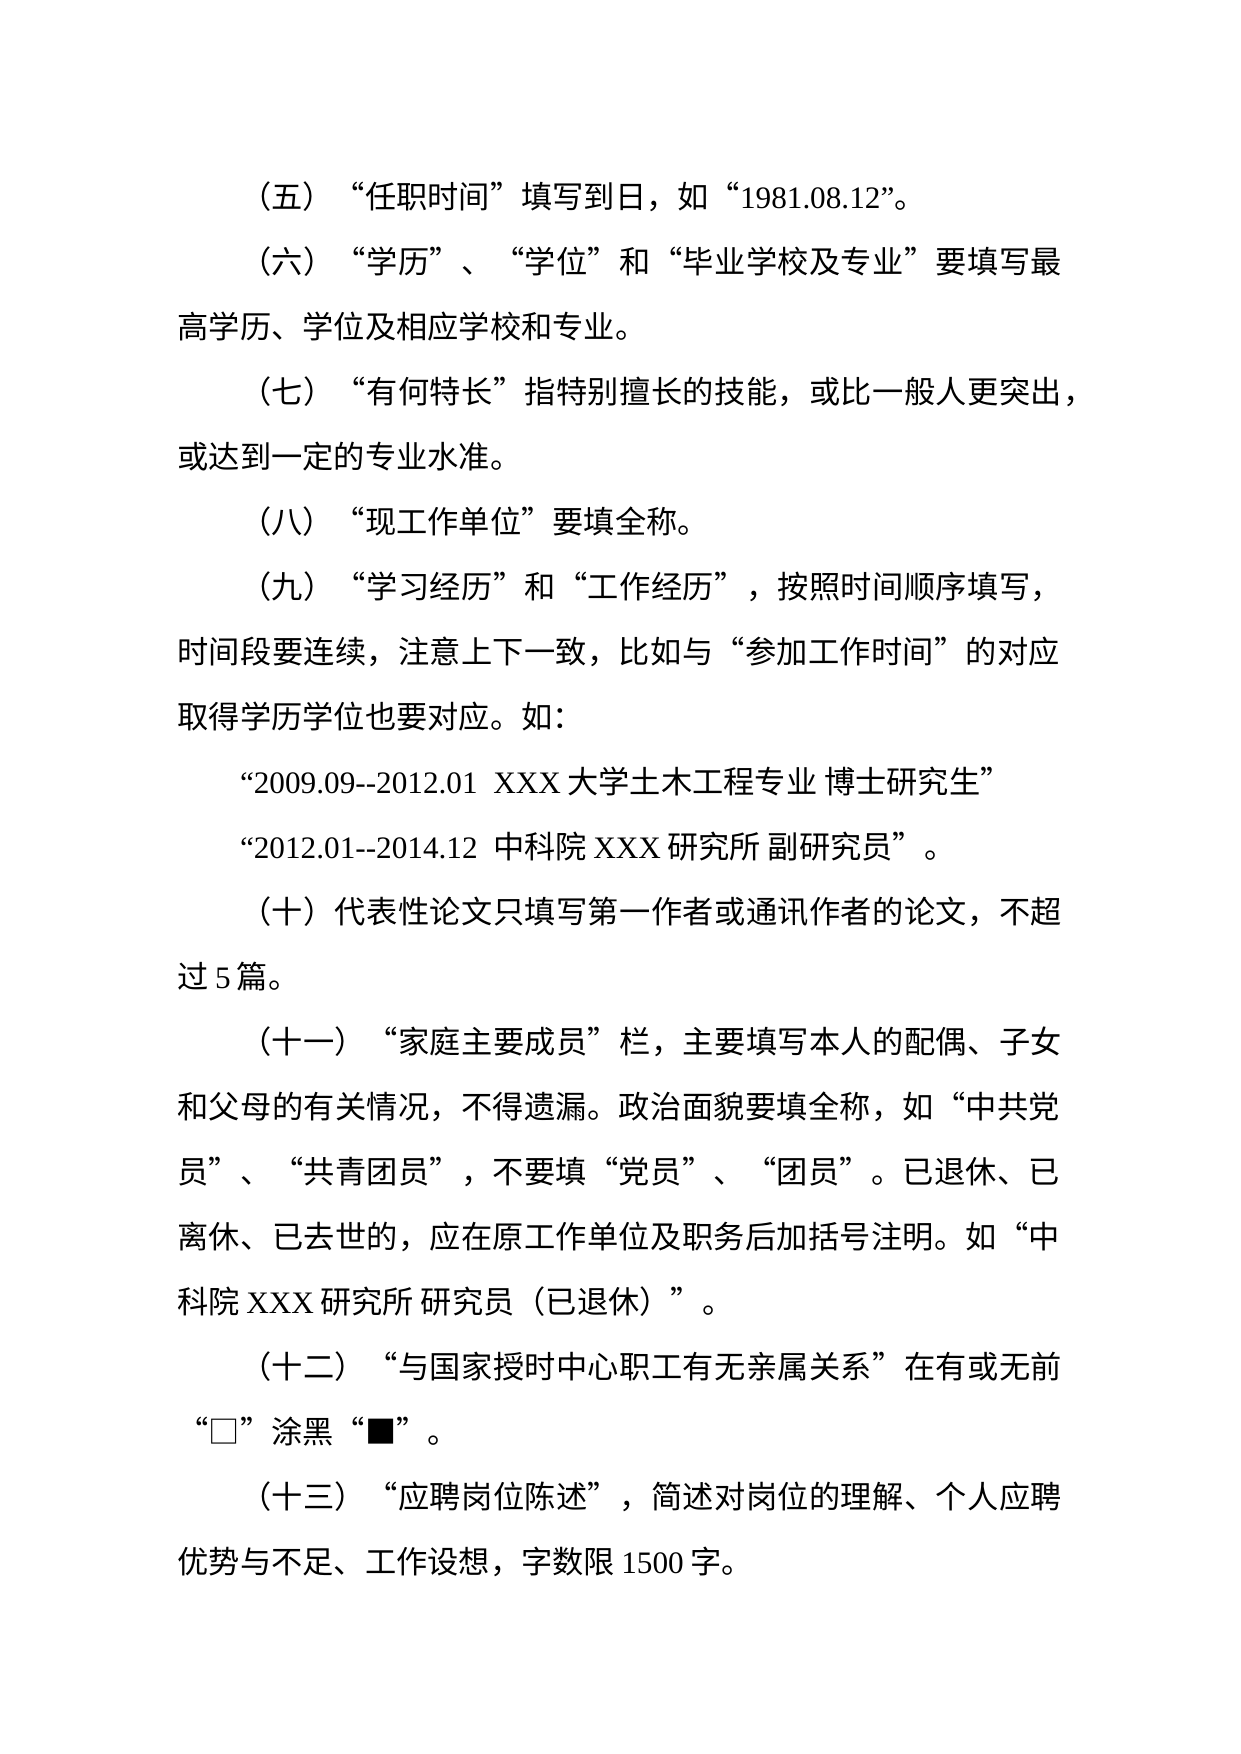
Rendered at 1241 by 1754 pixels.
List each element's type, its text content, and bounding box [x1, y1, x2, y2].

text “2009.09--2012.01 XXX大学土木工程专业 博士研究生” [177, 747, 1063, 812]
text （八）“现工作单位”要填全称。 [177, 487, 1063, 552]
text （十）代表性论文只填写第一作者或通讯作者的论文，不超过5篇。 [177, 877, 1063, 1007]
text （七）“有何特长”指特别擅长的技能，或比一般人更突出，或达到一定的专业水准。 [177, 357, 1063, 487]
text （十一）“家庭主要成员”栏，主要填写本人的配偶、子女和父母的有关情况，不得遗漏。政治面貌要填全称，如“中共党员”、“共青团员”，不要填“党员”、“团员”。已退休、已离休、已去世的，应在原工作单位及职务后加括号注明。如“中科院XXX研究所 研究员（已退休）”。 [177, 1007, 1063, 1332]
text （十二）“与国家授时中心职工有无亲属关系”在有或无前“□”涂黑“■”。 [177, 1332, 1063, 1462]
text （五）“任职时间”填写到日，如“1981.08.12”。 [177, 162, 1063, 227]
text “2012.01--2014.12 中科院XXX研究所 副研究员”。 [177, 812, 1063, 877]
text （十三）“应聘岗位陈述”，简述对岗位的理解、个人应聘优势与不足、工作设想，字数限1500字。 [177, 1462, 1063, 1592]
text （六）“学历”、“学位”和“毕业学校及专业”要填写最高学历、学位及相应学校和专业。 [177, 227, 1063, 357]
text （九）“学习经历”和“工作经历”，按照时间顺序填写，时间段要连续，注意上下一致，比如与“参加工作时间”的对应，取得学历学位也要对应。如： [177, 552, 1063, 747]
